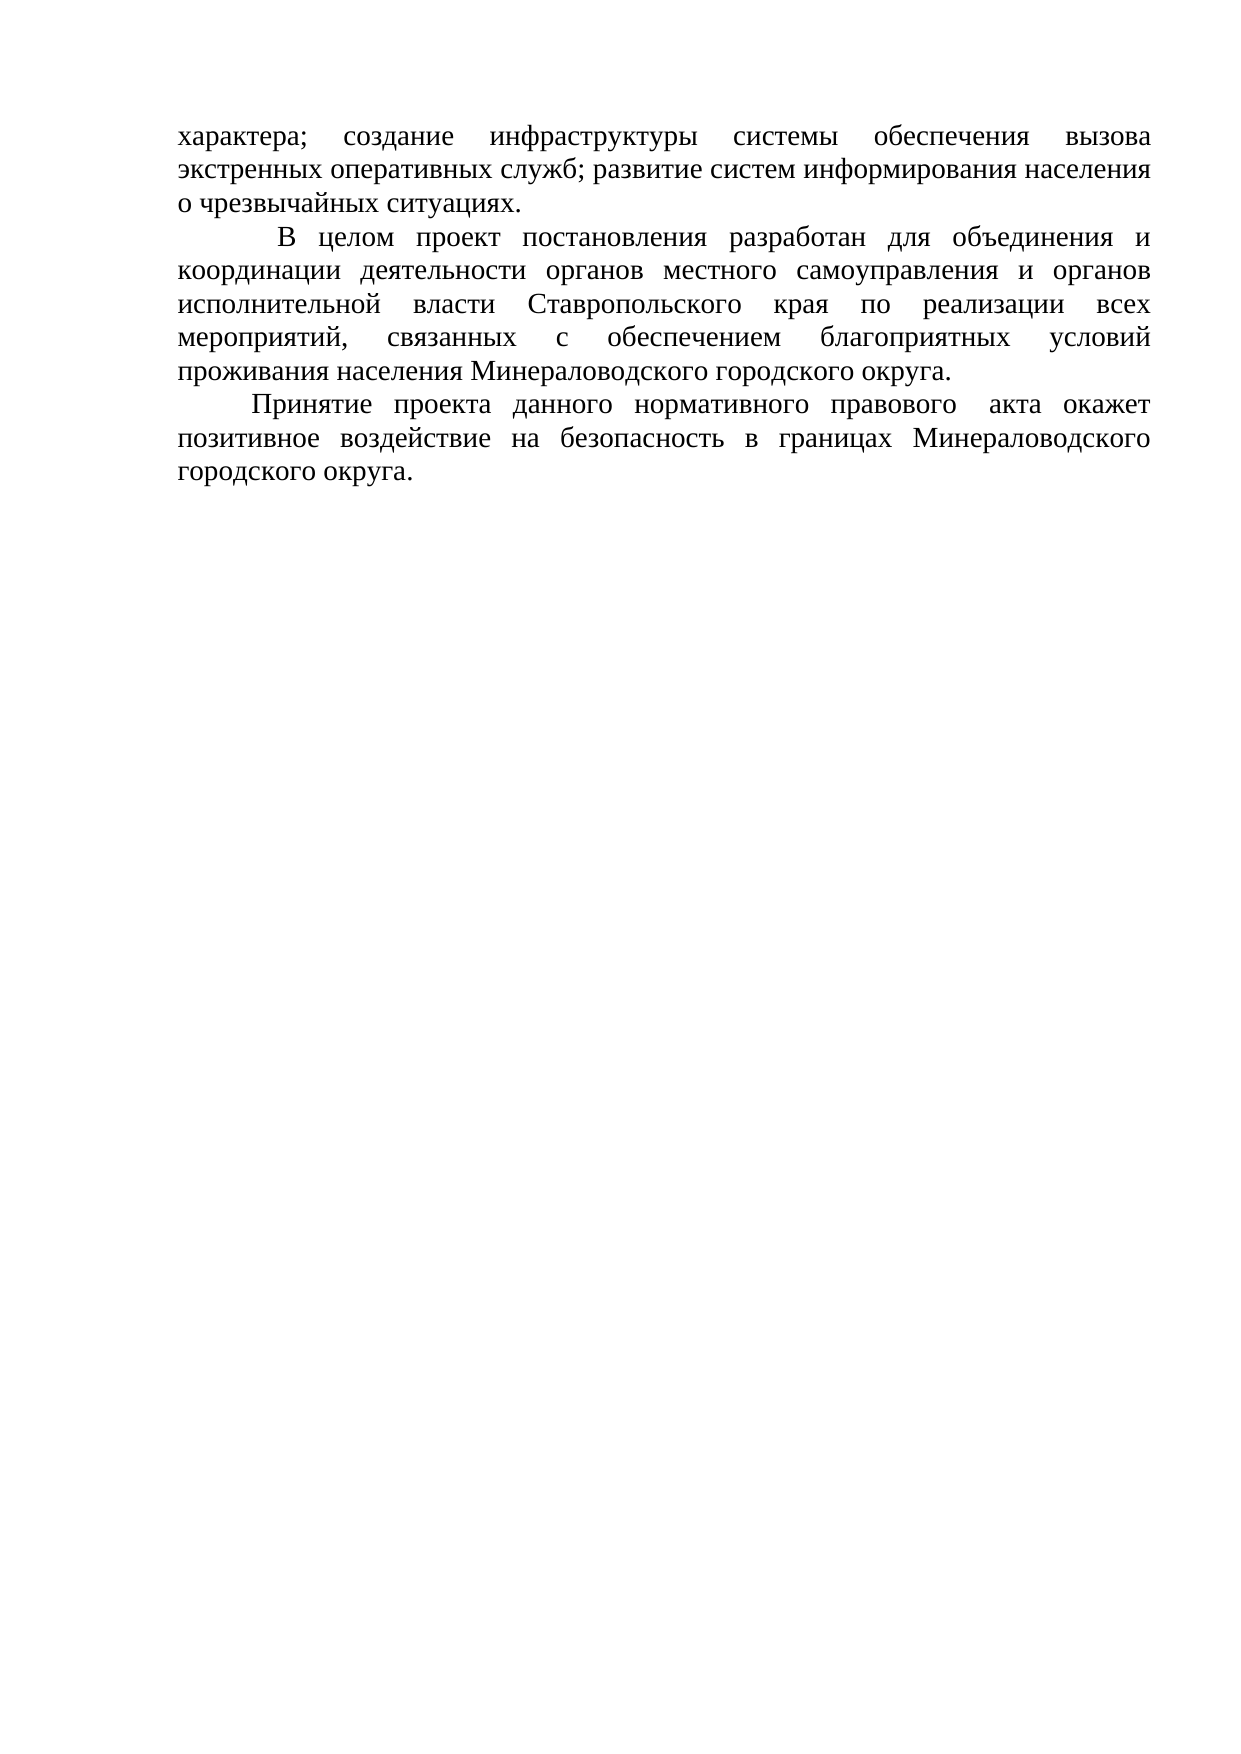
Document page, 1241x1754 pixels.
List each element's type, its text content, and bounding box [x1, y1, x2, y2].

text В целом проект постановления разработан для объединения и координации деятельности органов местного самоуправления и органов исполнительной власти Ставропольского края по реализации всех мероприятий, связанных с обеспечением благоприятных условий проживания населения Минераловодского городского округа. [177, 219, 1152, 386]
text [177, 118, 1152, 219]
text Принятие проекта данного нормативного правового акта окажет позитивное воздействие на безопасность в границах Минераловодского городского округа. [177, 386, 1152, 487]
